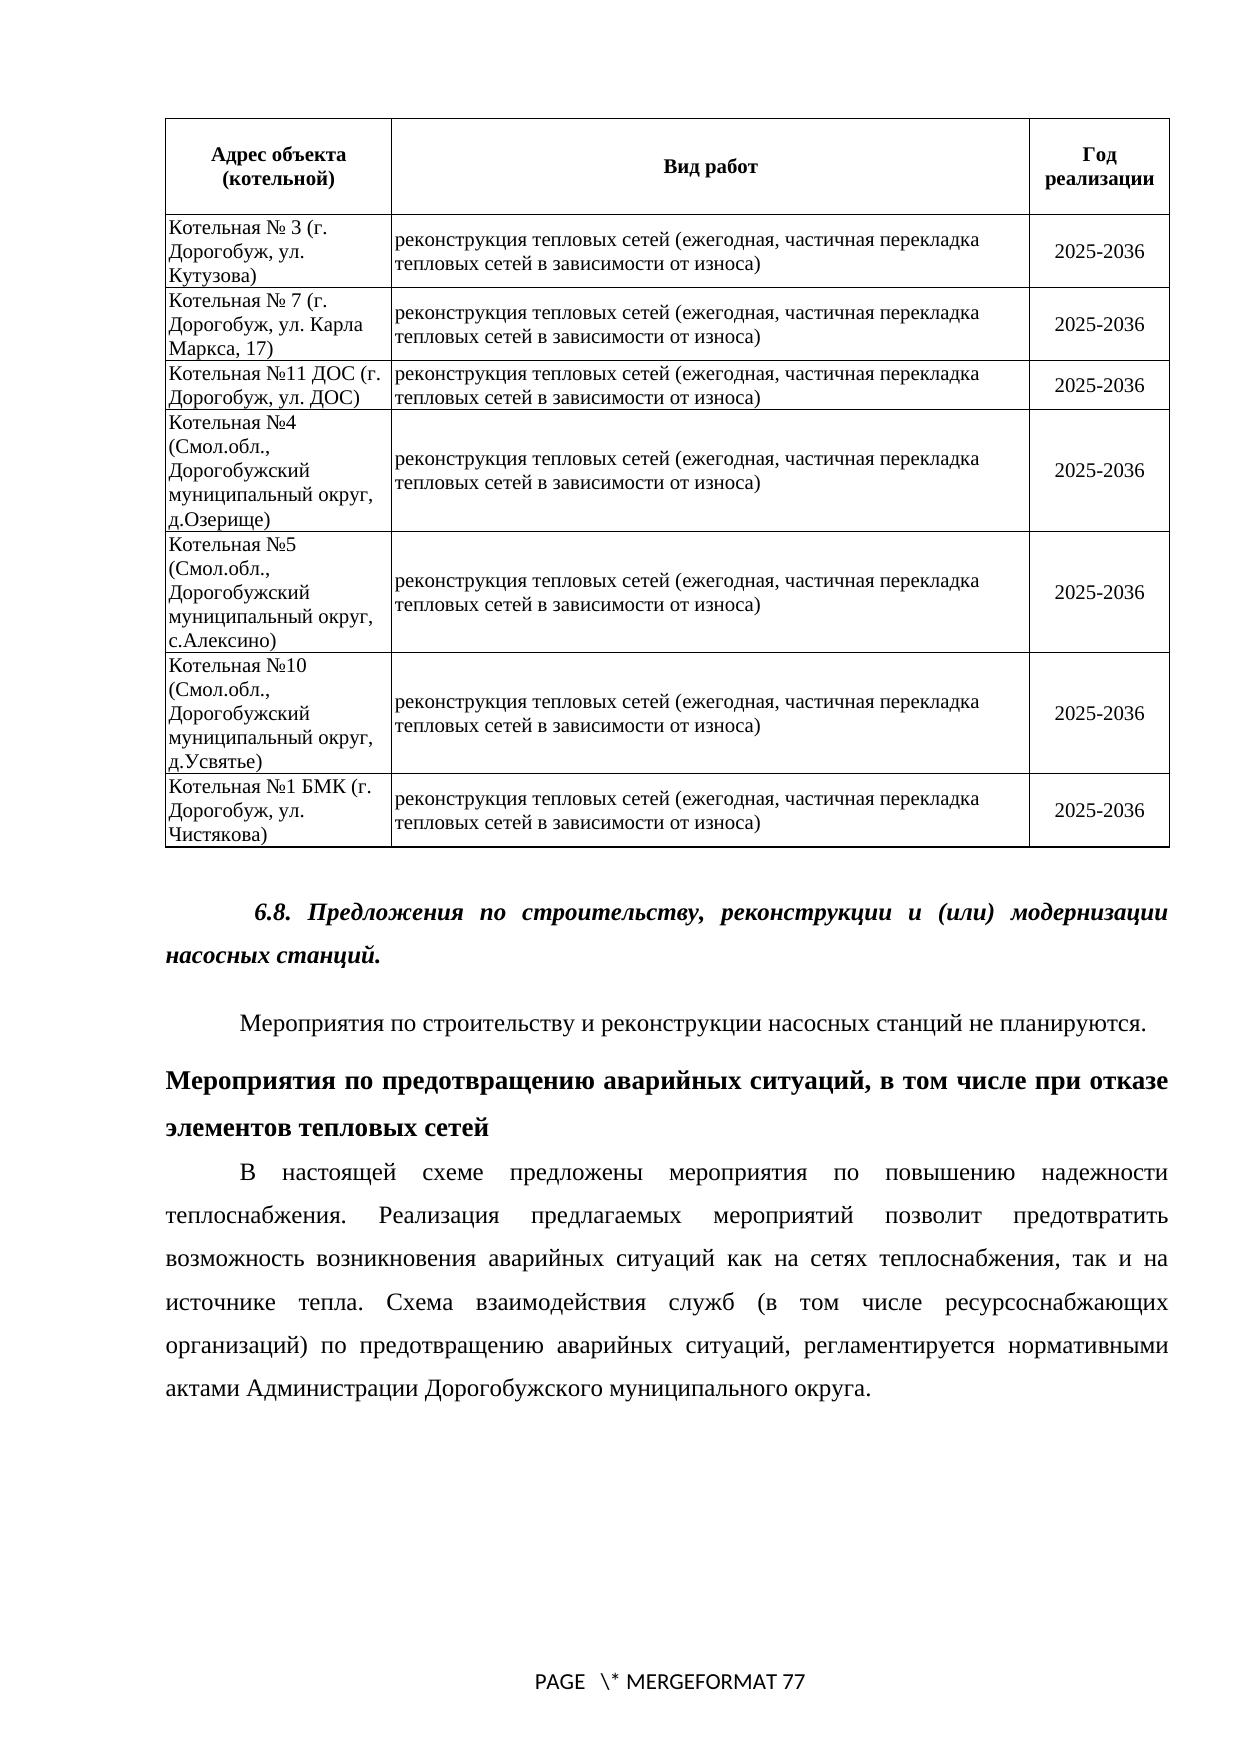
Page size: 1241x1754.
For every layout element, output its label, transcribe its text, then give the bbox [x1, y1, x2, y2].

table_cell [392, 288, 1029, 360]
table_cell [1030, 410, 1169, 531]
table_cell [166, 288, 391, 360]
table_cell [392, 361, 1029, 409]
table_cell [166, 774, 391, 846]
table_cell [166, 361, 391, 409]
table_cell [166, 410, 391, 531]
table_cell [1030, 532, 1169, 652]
text Мероприятия по предотвращению аварийных ситуаций, в том числе при отказе элементов тепловых сетей [165, 1064, 1169, 1142]
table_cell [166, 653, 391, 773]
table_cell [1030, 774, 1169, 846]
text В настоящей схеме предложены мероприятия по повышению надежности теплоснабжения. Реализация предлагаемых мероприятий позволит предотвратить возможность возникновения аварийных ситуаций как на сетях теплоснабжения, так и на источнике тепла. Схема взаимодействия служб (в том числе ресурсоснабжающих организаций) по предотвращению аварийных ситуаций, регламентируется нормативными актами Администрации Дорогобужского муниципального округа. [165, 1157, 1169, 1402]
text Мероприятия по строительству и реконструкции насосных станций не планируются. [165, 1008, 1169, 1037]
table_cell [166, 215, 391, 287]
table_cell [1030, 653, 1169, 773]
text 6.8. Предложения по строительству, реконструкции и (или) модернизации насосных станций. [165, 897, 1169, 969]
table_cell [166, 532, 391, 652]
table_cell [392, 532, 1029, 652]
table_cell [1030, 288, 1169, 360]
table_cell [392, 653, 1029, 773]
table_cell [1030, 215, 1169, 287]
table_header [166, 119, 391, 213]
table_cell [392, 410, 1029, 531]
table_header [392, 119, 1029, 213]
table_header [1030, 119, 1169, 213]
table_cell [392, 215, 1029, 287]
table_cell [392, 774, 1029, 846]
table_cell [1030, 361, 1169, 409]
